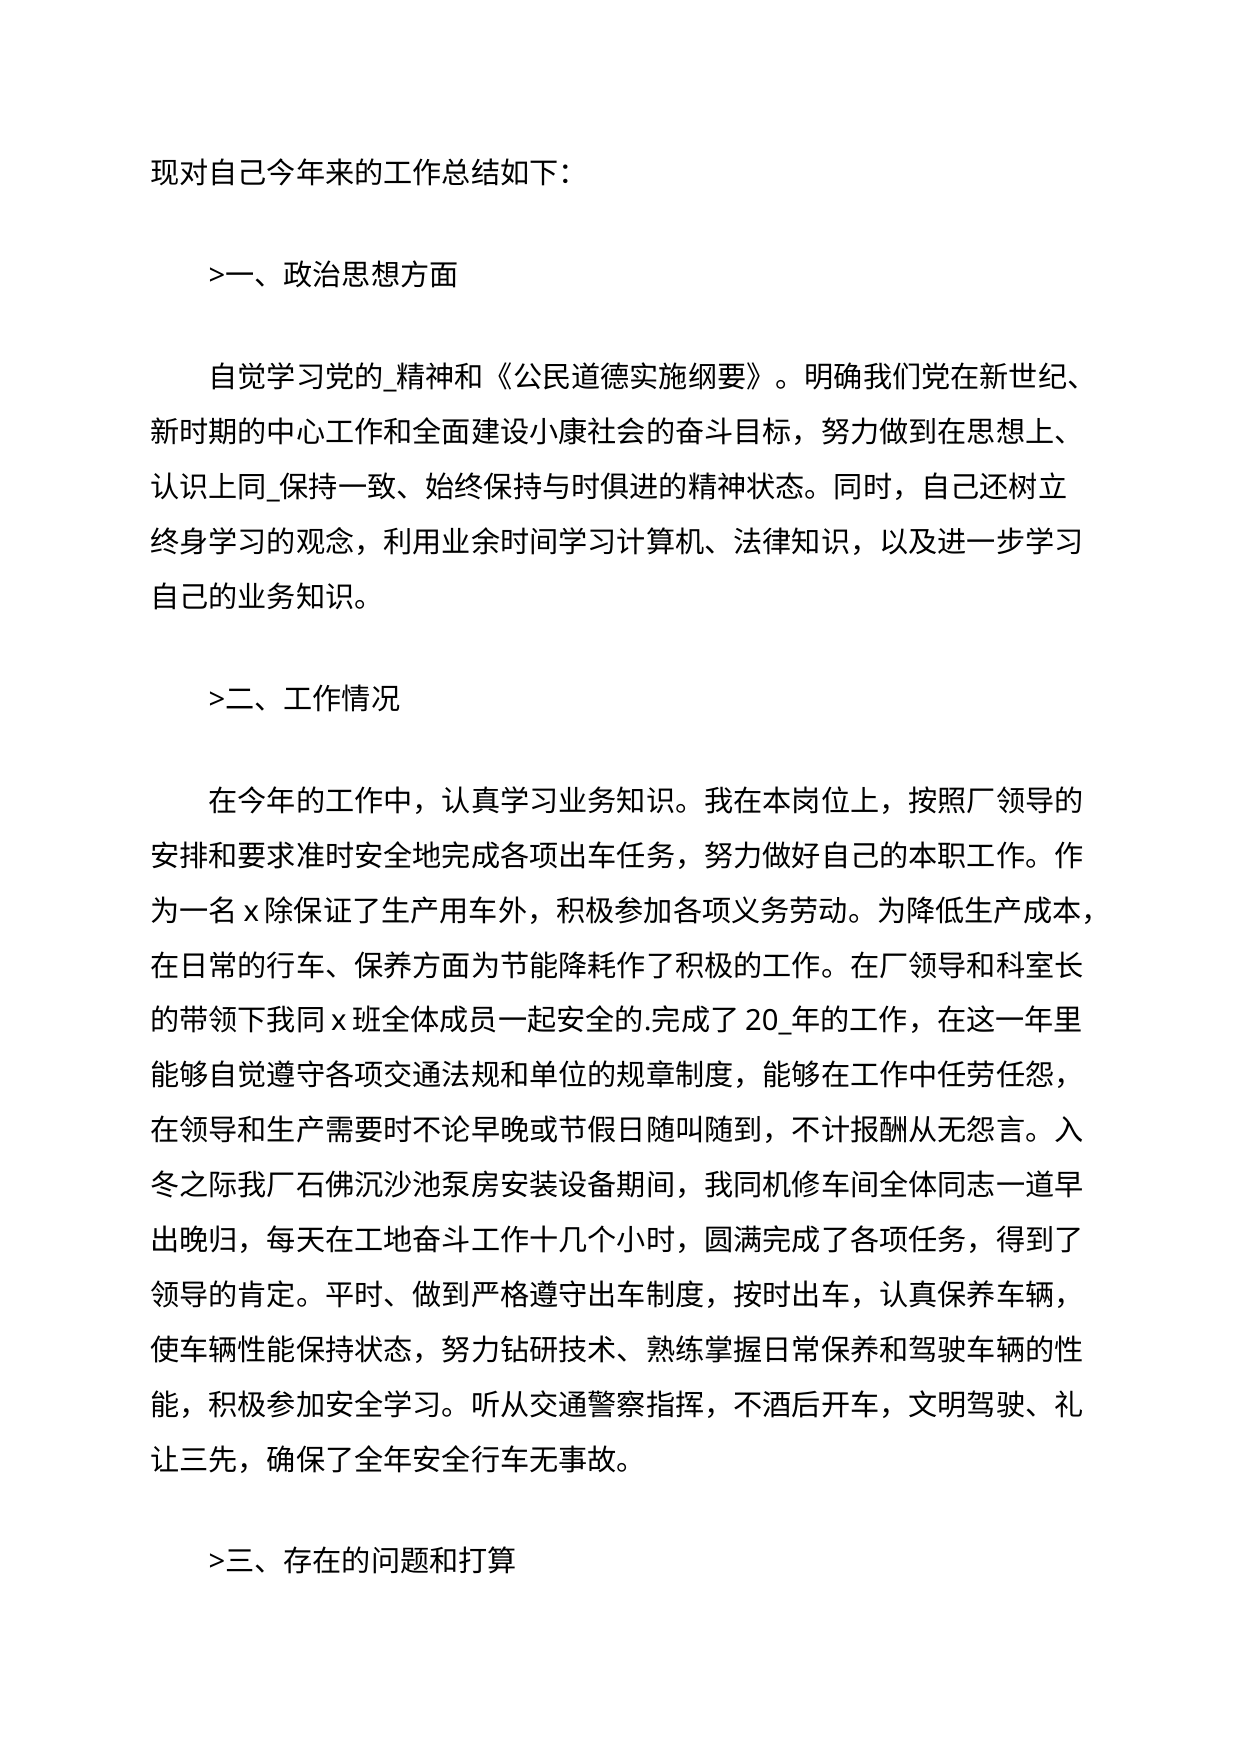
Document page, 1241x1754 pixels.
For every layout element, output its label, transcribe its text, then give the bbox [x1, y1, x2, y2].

text >三、存在的问题和打算 [150, 1538, 1090, 1580]
text >一、政治思想方面 [150, 252, 1090, 294]
text 在今年的工作中，认真学习业务知识。我在本岗位上，按照厂领导的安排和要求准时安全地完成各项出车任务，努力做好自己的本职工作。作为一名x除保证了生产用车外，积极参加各项义务劳动。为降低生产成本，在日常的行车、保养方面为节能降耗作了积极的工作。在厂领导和科室长的带领下我同x班全体成员一起安全的.完成了20_年的工作，在这一年里能够自觉遵守各项交通法规和单位的规章制度，能够在工作中任劳任怨，在领导和生产需要时不论早晚或节假日随叫随到，不计报酬从无怨言。入冬之际我厂石佛沉沙池泵房安装设备期间，我同机修车间全体同志一道早出晚归，每天在工地奋斗工作十几个小时，圆满完成了各项任务，得到了领导的肯定。平时、做到严格遵守出车制度，按时出车，认真保养车辆，使车辆性能保持状态，努力钻研技术、熟练掌握日常保养和驾驶车辆的性能，积极参加安全学习。听从交通警察指挥，不酒后开车，文明驾驶、礼让三先，确保了全年安全行车无事故。 [150, 777, 1090, 1478]
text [150, 150, 1090, 192]
text 自觉学习党的_精神和《公民道德实施纲要》。明确我们党在新世纪、新时期的中心工作和全面建设小康社会的奋斗目标，努力做到在思想上、认识上同_保持一致、始终保持与时俱进的精神状态。同时，自己还树立终身学习的观念，利用业余时间学习计算机、法律知识，以及进一步学习自己的业务知识。 [150, 354, 1090, 616]
text >二、工作情况 [150, 675, 1090, 718]
